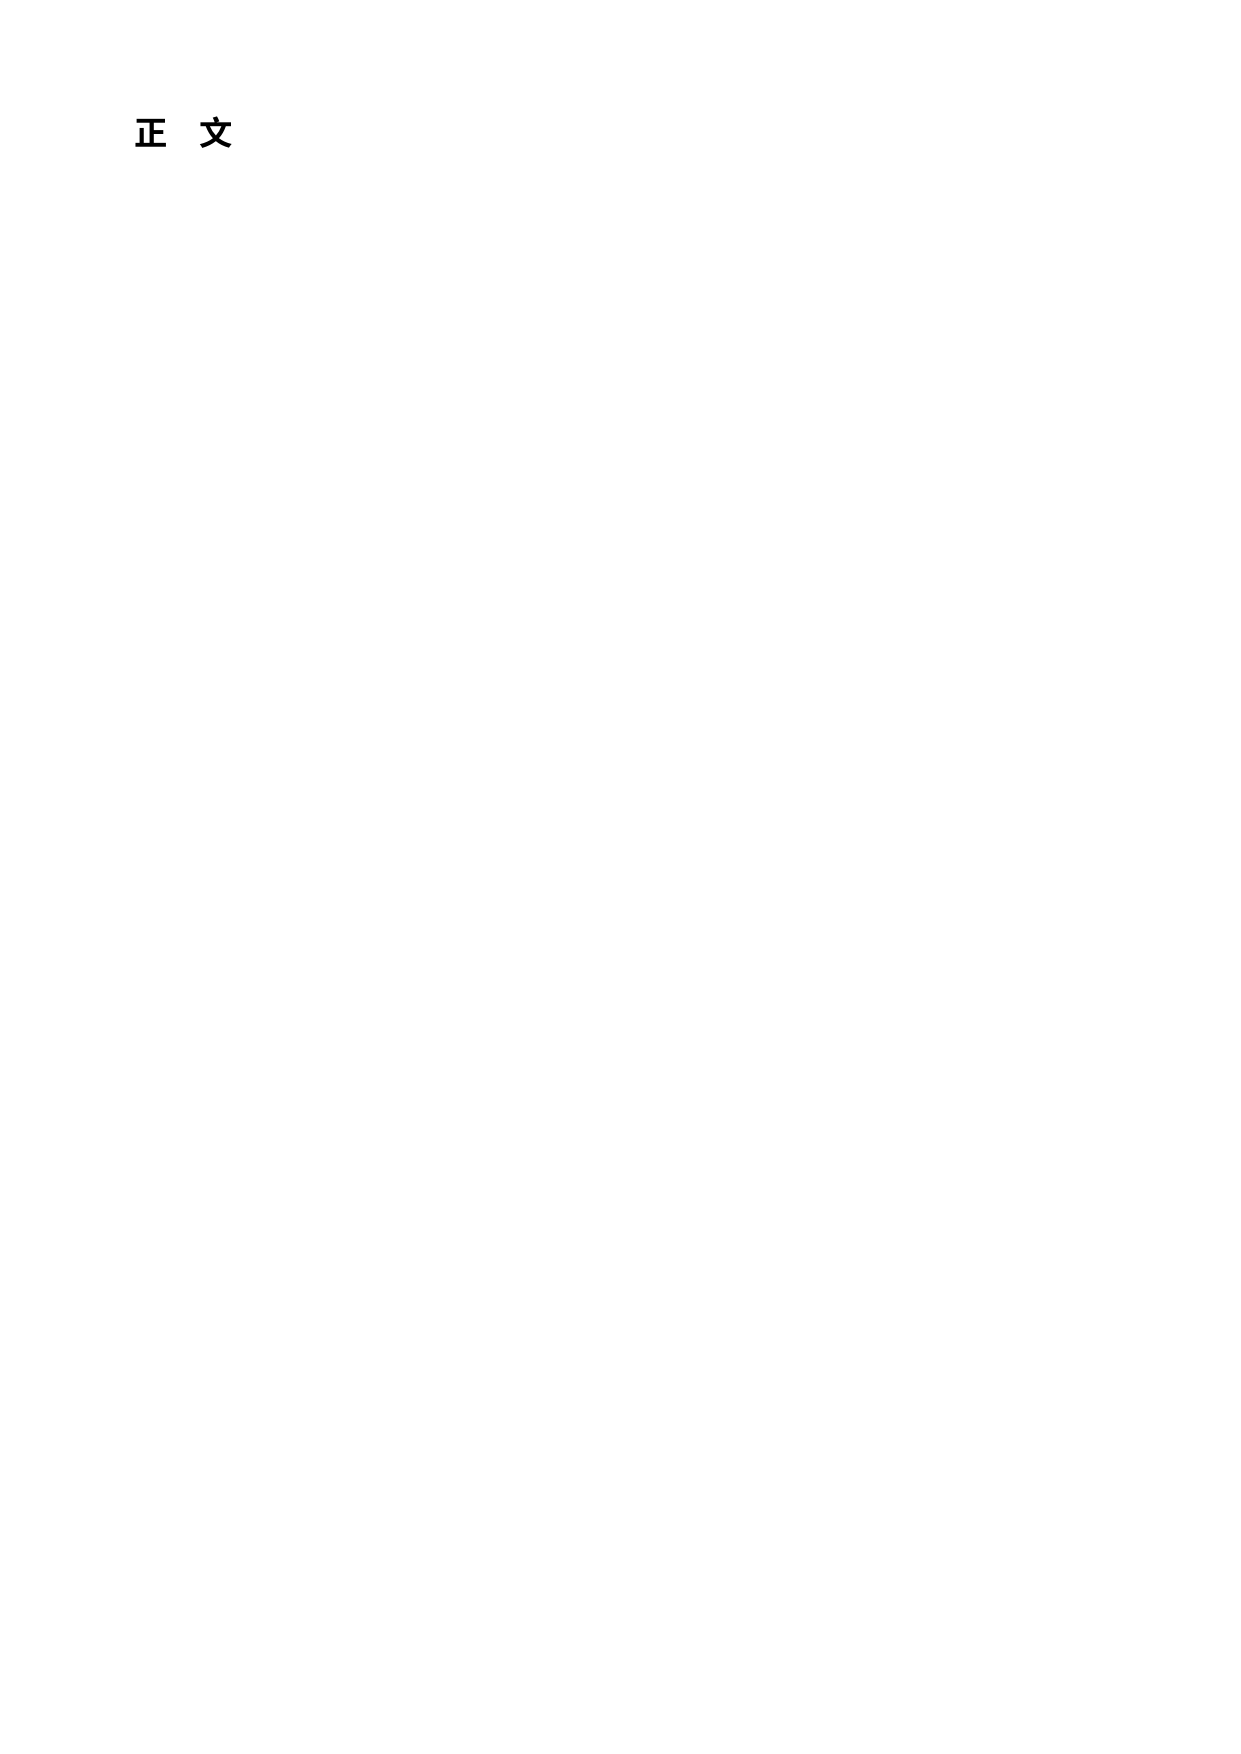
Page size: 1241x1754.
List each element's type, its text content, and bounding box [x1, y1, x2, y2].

text 正文 [134, 101, 1106, 161]
